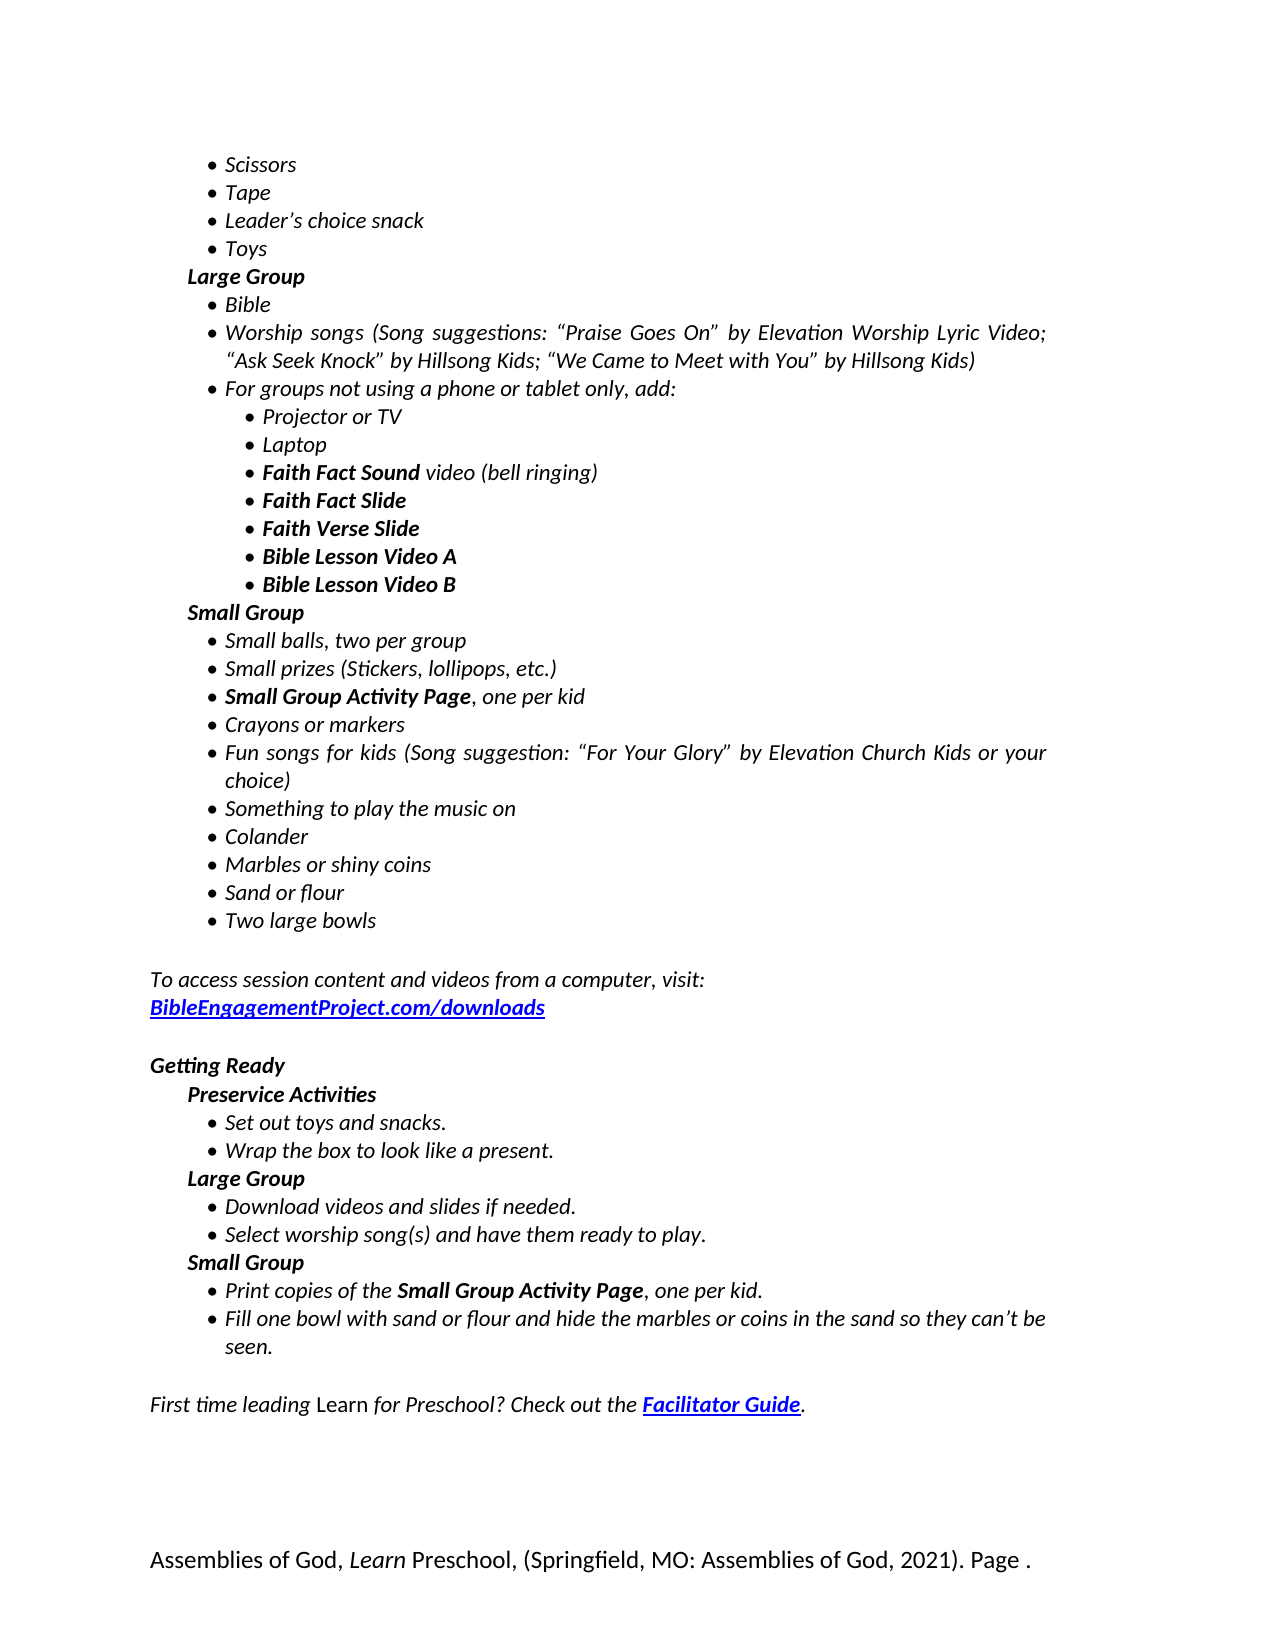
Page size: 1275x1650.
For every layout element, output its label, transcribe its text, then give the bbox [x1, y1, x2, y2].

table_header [150, 150, 1050, 1052]
table_cell Getting Ready Preservice Activities • Set out toys and snacks. • Wrap the box to look like a present. Large Group • Download videos and slides if needed. • Select worship song(s) and have them ready to play. Small Group • Print copies of the Small Group Activity Page, one per kid. • Fill one bowl with sand or flour and hide the marbles or coins in the sand so they can’t be seen. First time leading Learn for Preschool? Check out the Facilitator Guide. [150, 1052, 1050, 1468]
